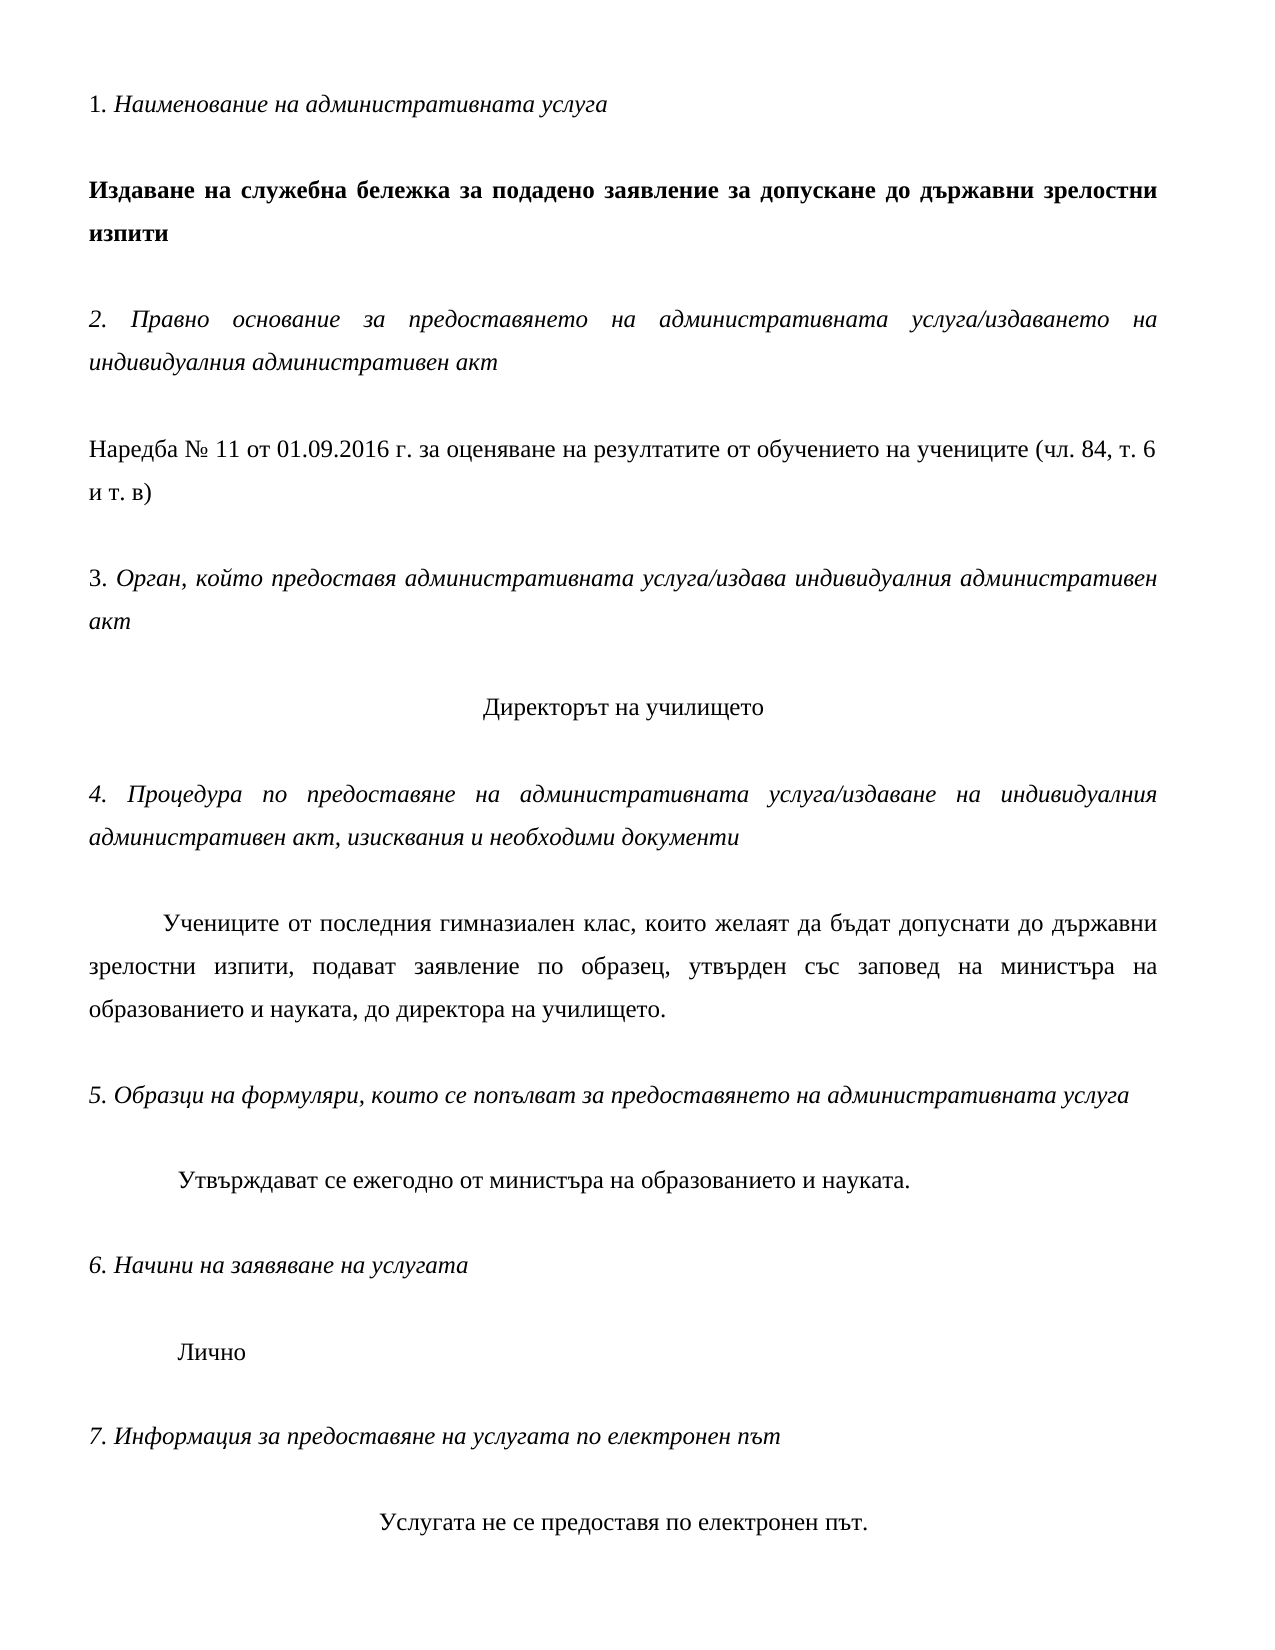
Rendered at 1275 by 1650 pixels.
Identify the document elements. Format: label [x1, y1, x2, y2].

table_header [89, 89, 1158, 1579]
